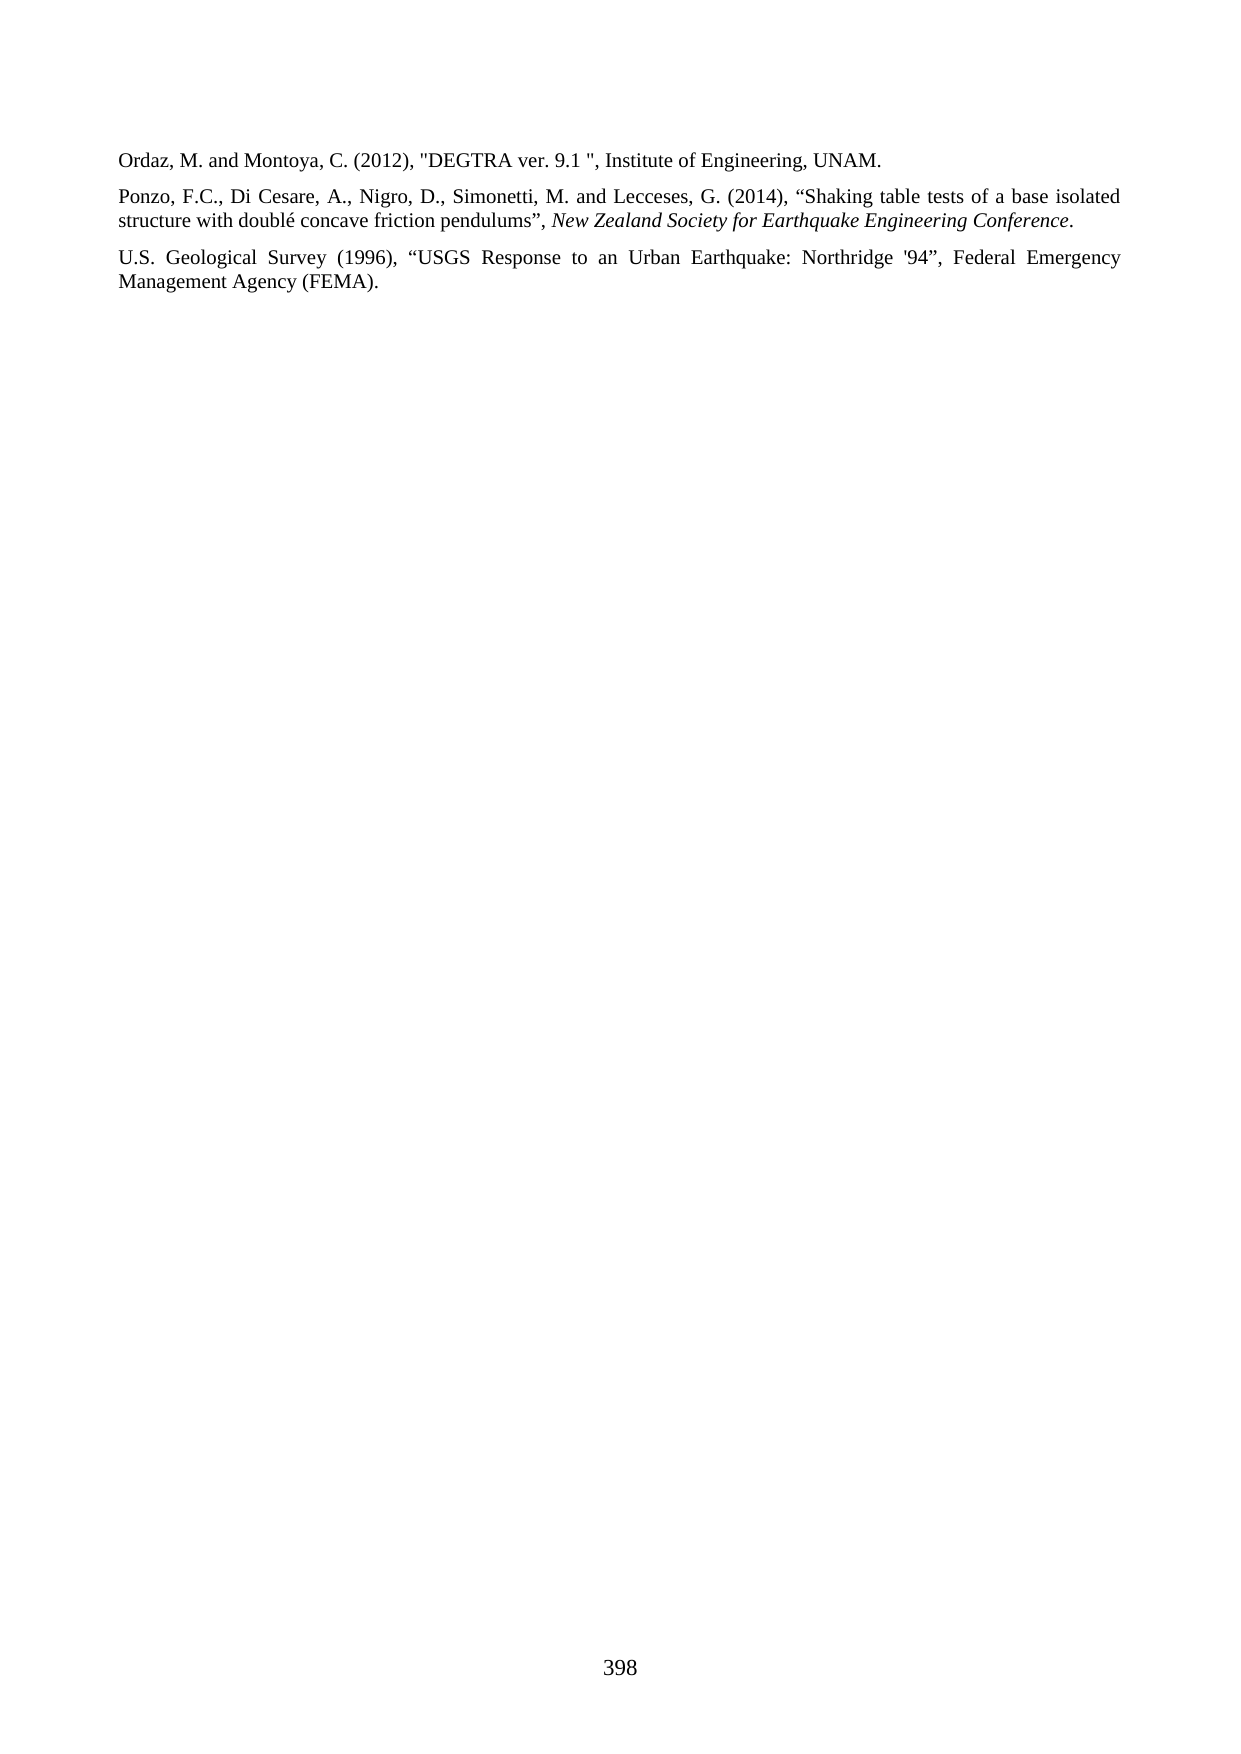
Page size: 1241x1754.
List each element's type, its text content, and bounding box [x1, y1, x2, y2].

text Ponzo, F.C., Di Cesare, A., Nigro, D., Simonetti, M. and Lecceses, G. (2014), “Shaking table tests of a base isolated structure with doublé concave friction pendulums”, New Zealand Society for Earthquake Engineering Conference. [118, 184, 1122, 232]
text U.S. Geological Survey (1996), “USGS Response to an Urban Earthquake: Northridge '94”, Federal Emergency Management Agency (FEMA). [118, 245, 1122, 293]
text Ordaz, M. and Montoya, C. (2012), "DEGTRA ver. 9.1 ", Institute of Engineering, UNAM. [118, 148, 1122, 172]
